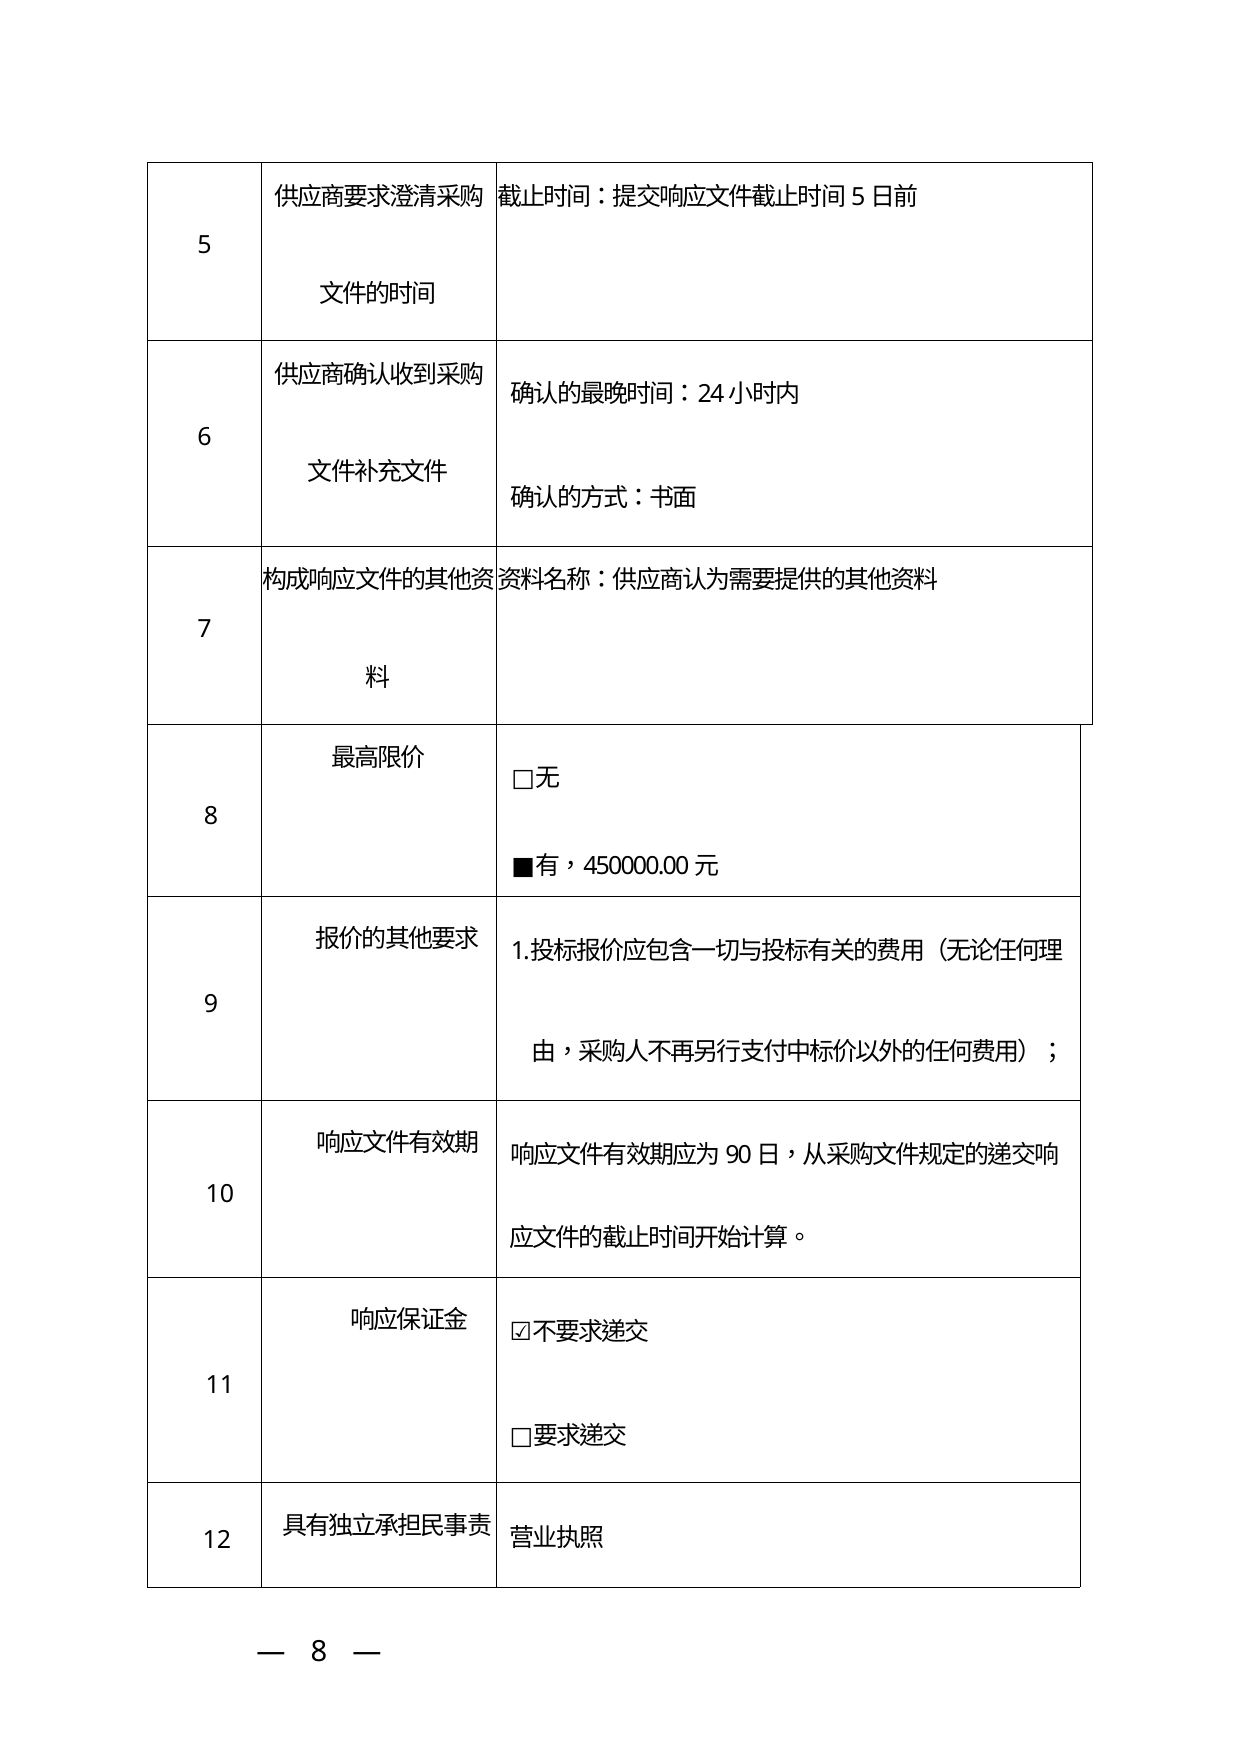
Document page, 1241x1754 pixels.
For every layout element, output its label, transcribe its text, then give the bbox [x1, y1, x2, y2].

table_cell 报价的其他要求 [262, 897, 496, 1099]
table_cell 截止时间：提交响应文件截止时间5 日前 [497, 163, 1092, 340]
table_cell 响应保证金 [262, 1278, 496, 1482]
table_cell 资料名称：供应商认为需要提供的其他资料 [497, 547, 1092, 723]
table_cell 11 [148, 1278, 261, 1482]
table_cell □无 ■有，450000.00元 [497, 725, 1080, 896]
table_cell 6 [148, 341, 261, 546]
table_cell 响应文件有效期应为90 日，从采购文件规定的递交响应文件的截止时间开始计算。 [497, 1101, 1080, 1277]
table_cell 12 [148, 1483, 261, 1587]
table_cell 1.投标报价应包含一切与投标有关的费用（无论任何理由，采购人不再另行支付中标价以外的任何费用）； [497, 897, 1080, 1099]
table_cell 响应文件有效期 [262, 1101, 496, 1277]
table_cell 供应商确认收到采购 文件补充文件 [262, 341, 496, 546]
table_cell 最高限价 [262, 725, 496, 896]
table_cell 营业执照 [497, 1483, 1080, 1587]
table_cell 8 [148, 725, 261, 896]
table_cell ☑不要求递交 □要求递交 [497, 1278, 1080, 1482]
table_cell 10 [148, 1101, 261, 1277]
table_cell 供应商要求澄清采购 文件的时间 [262, 163, 496, 340]
table_cell 5 [148, 163, 261, 340]
table_cell 具有独立承担民事责任的能力 [262, 1483, 496, 1587]
table_cell 构成响应文件的其他资料 [262, 547, 496, 723]
table_cell 9 [148, 897, 261, 1099]
table_cell 7 [148, 547, 261, 723]
table_cell 确认的最晚时间：24 小时内 确认的方式：书面 [497, 341, 1092, 546]
